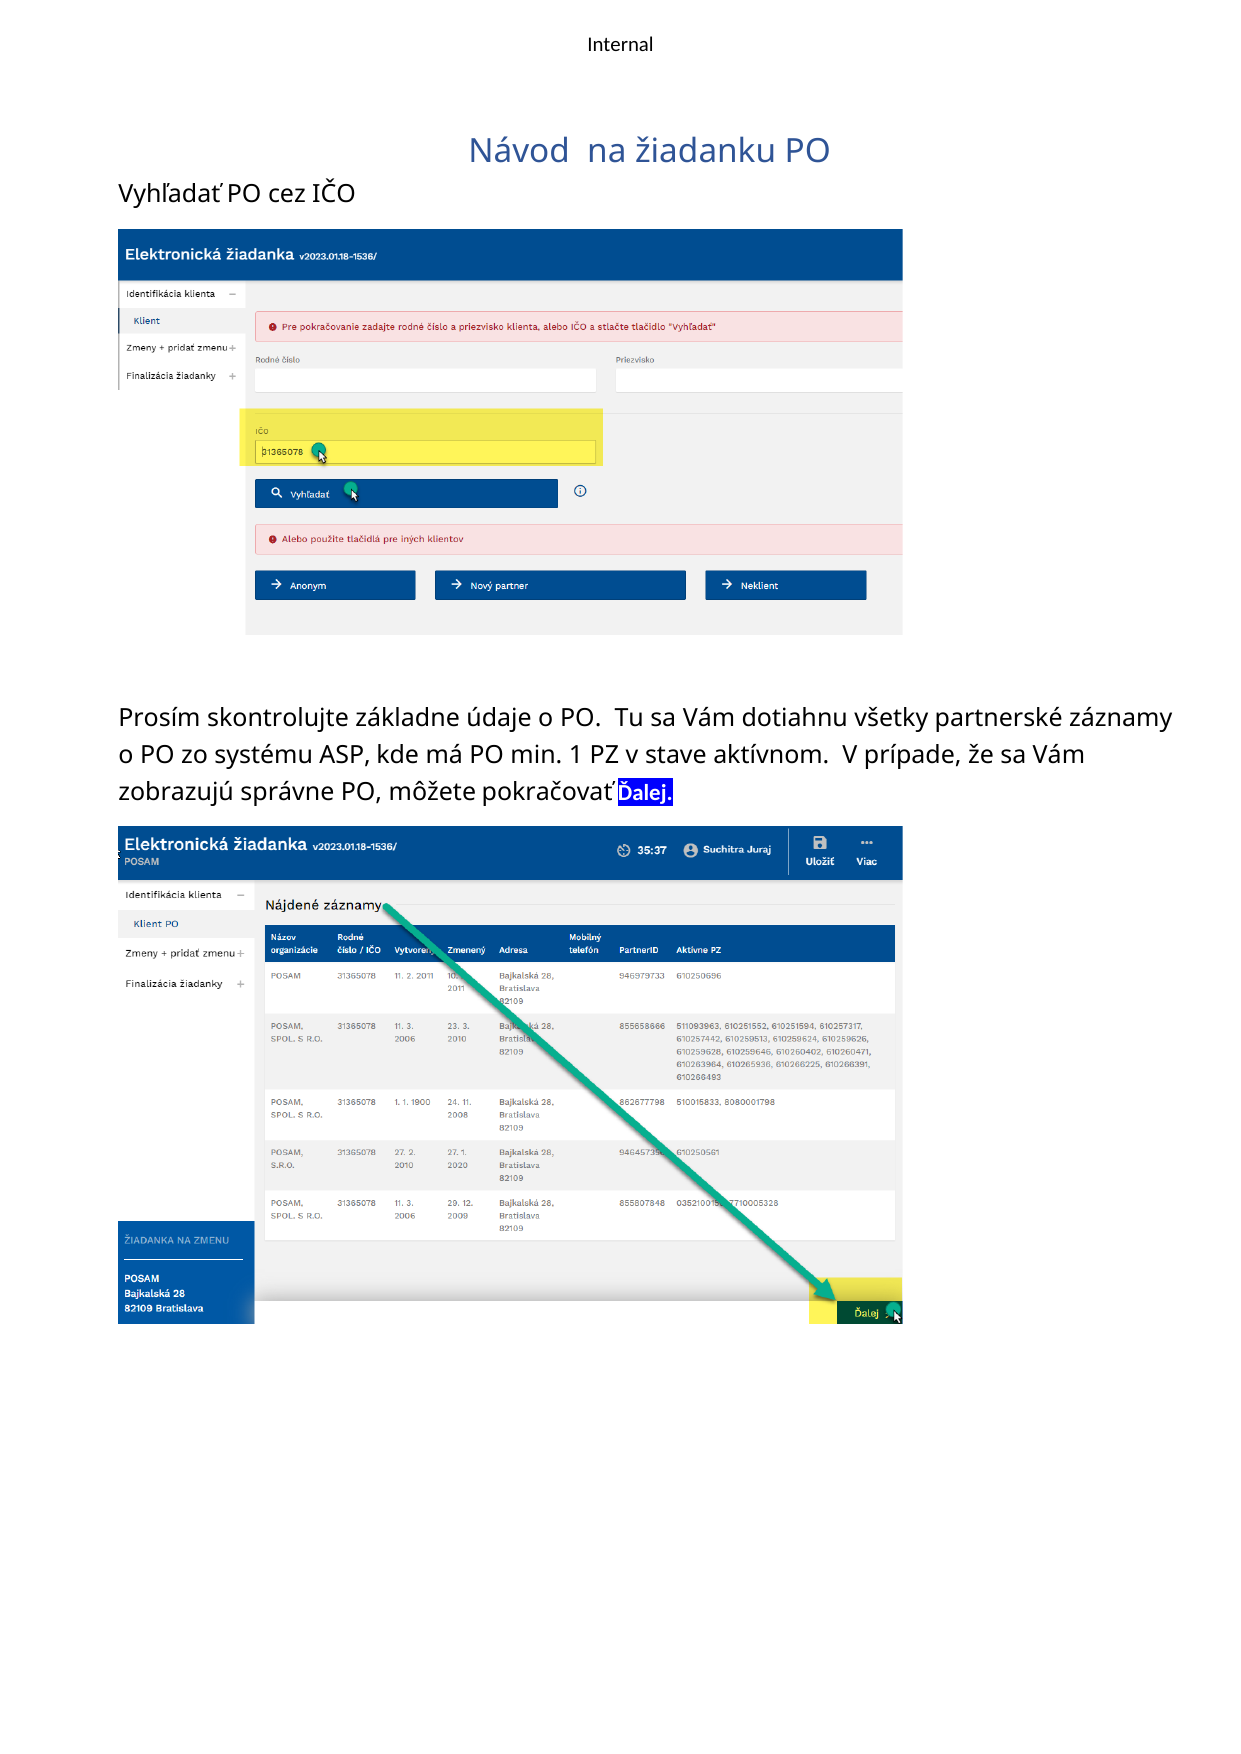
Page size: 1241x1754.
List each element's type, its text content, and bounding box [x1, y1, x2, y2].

picture [118, 826, 903, 1324]
text Prosím skontrolujte základne údaje o PO. Tu sa Vám dotiahnu všetky partnerské záznamy o PO zo systému ASP, kde má PO min. 1 PZ v stave aktívnom. V prípade, že sa Vám zobrazujú správne PO, môžete pokračovať Ďalej. [118, 700, 1181, 807]
text Vyhľadať PO cez IČO [118, 176, 1181, 210]
picture [118, 229, 903, 635]
subtitle Návod na žiadanku PO [118, 127, 1181, 172]
